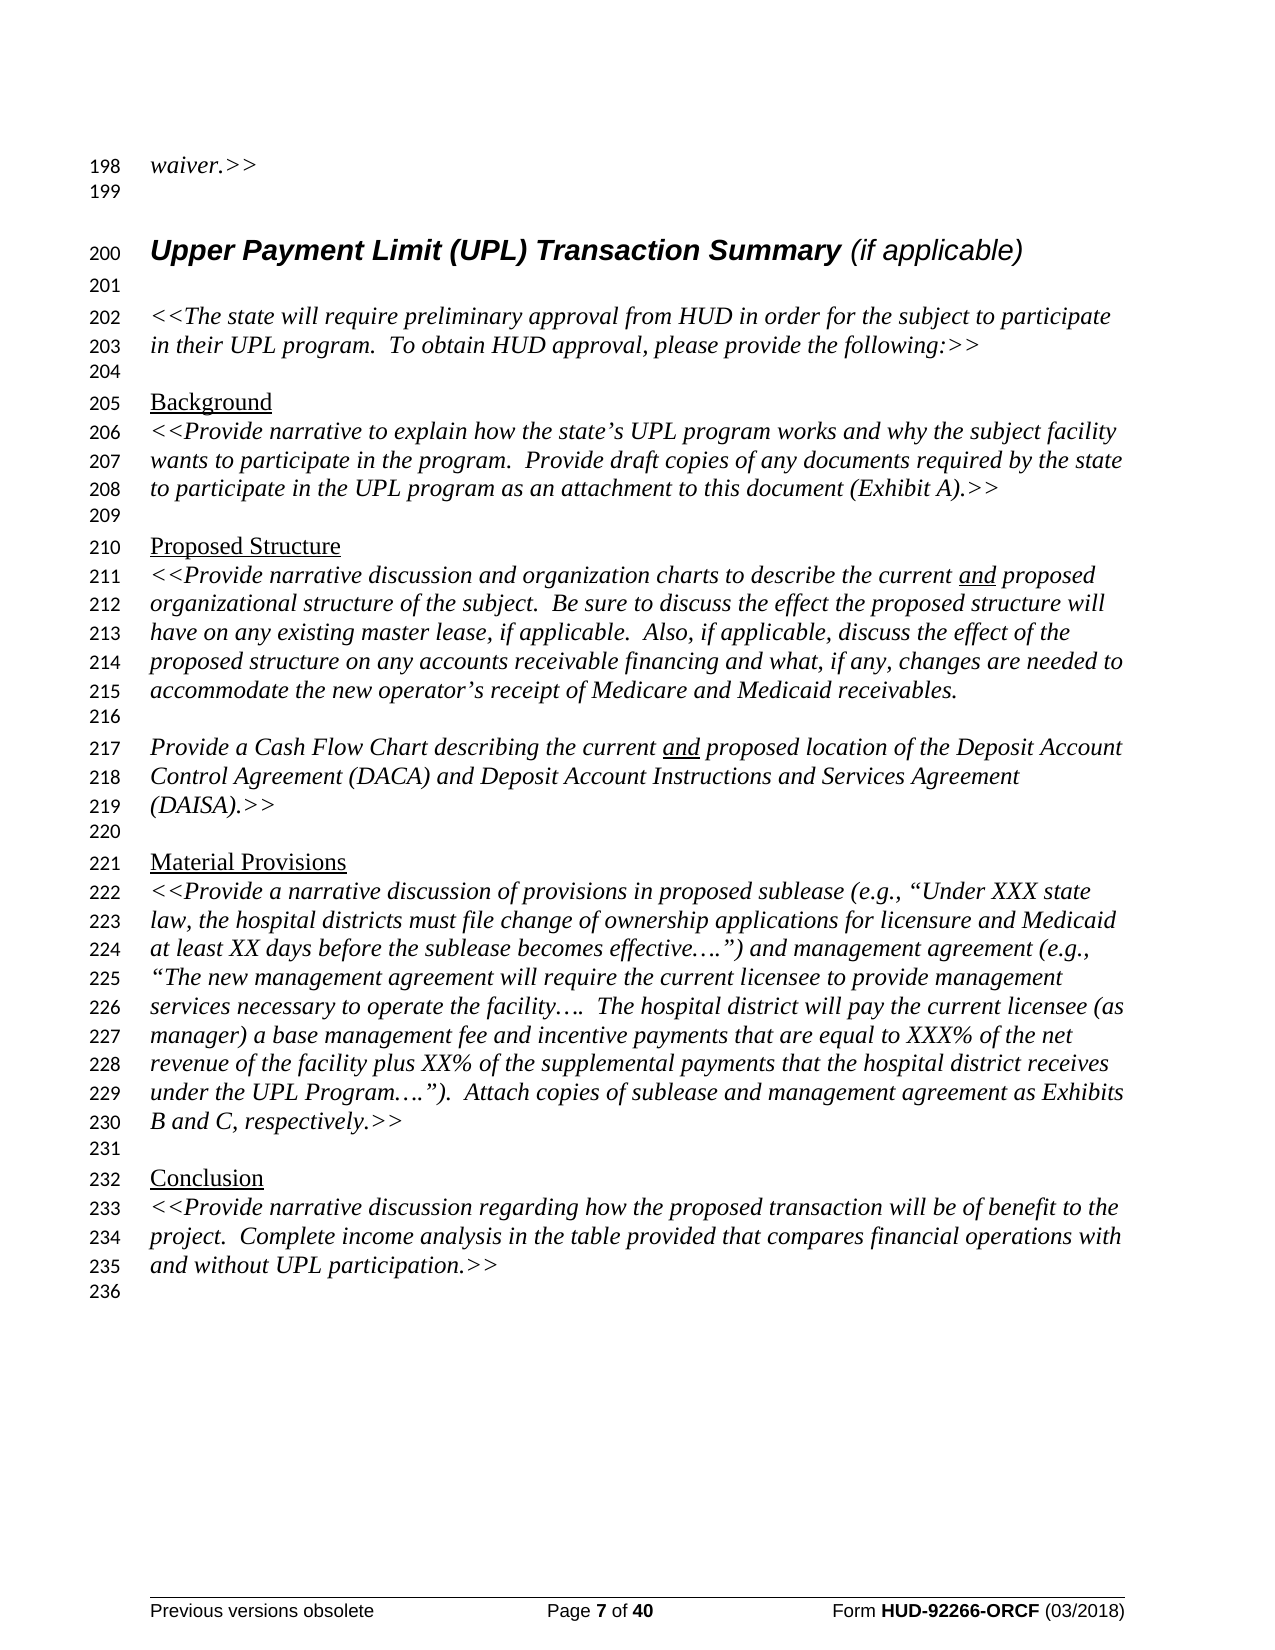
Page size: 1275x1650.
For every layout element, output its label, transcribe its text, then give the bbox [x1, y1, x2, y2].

text <<Provide narrative discussion and organization charts to describe the current and proposed organizational structure of the subject. Be sure to discuss the effect the proposed structure will have on any existing master lease, if applicable. Also, if applicable, discuss the effect of the proposed structure on any accounts receivable financing and what, if any, changes are needed to accommodate the new operator’s receipt of Medicare and Medicaid receivables. [150, 560, 1125, 703]
text <<Provide narrative to explain how the state’s UPL program works and why the subject facility wants to participate in the program. Provide draft copies of any documents required by the state to participate in the UPL program as an attachment to this document (Exhibit A).>> [150, 416, 1125, 502]
subtitle Upper Payment Limit (UPL) Transaction Summary (if applicable) [150, 232, 1125, 266]
text Background [150, 387, 1125, 416]
text <<The state will require preliminary approval from HUD in order for the subject to participate in their UPL program. To obtain HUD approval, please provide the following:>> [150, 301, 1125, 358]
text Conclusion [150, 1163, 1125, 1192]
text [150, 150, 1125, 179]
text <<Provide a narrative discussion of provisions in proposed sublease (e.g., “Under XXX state law, the hospital districts must file change of ownership applications for licensure and Medicaid at least XX days before the sublease becomes effective….”) and management agreement (e.g., “The new management agreement will require the current licensee to provide management services necessary to operate the facility…. The hospital district will pay the current licensee (as manager) a base management fee and incentive payments that are equal to XXX% of the net revenue of the facility plus XX% of the supplemental payments that the hospital district receives under the UPL Program….”). Attach copies of sublease and management agreement as Exhibits B and C, respectively.>> [150, 876, 1125, 1135]
text Provide a Cash Flow Chart describing the current and proposed location of the Deposit Account Control Agreement (DACA) and Deposit Account Instructions and Services Agreement (DAISA).>> [150, 732, 1125, 818]
text Material Provisions [150, 847, 1125, 876]
text Proposed Structure [150, 531, 1125, 560]
text <<Provide narrative discussion regarding how the proposed transaction will be of benefit to the project. Complete income analysis in the table provided that compares financial operations with and without UPL participation.>> [150, 1192, 1125, 1278]
